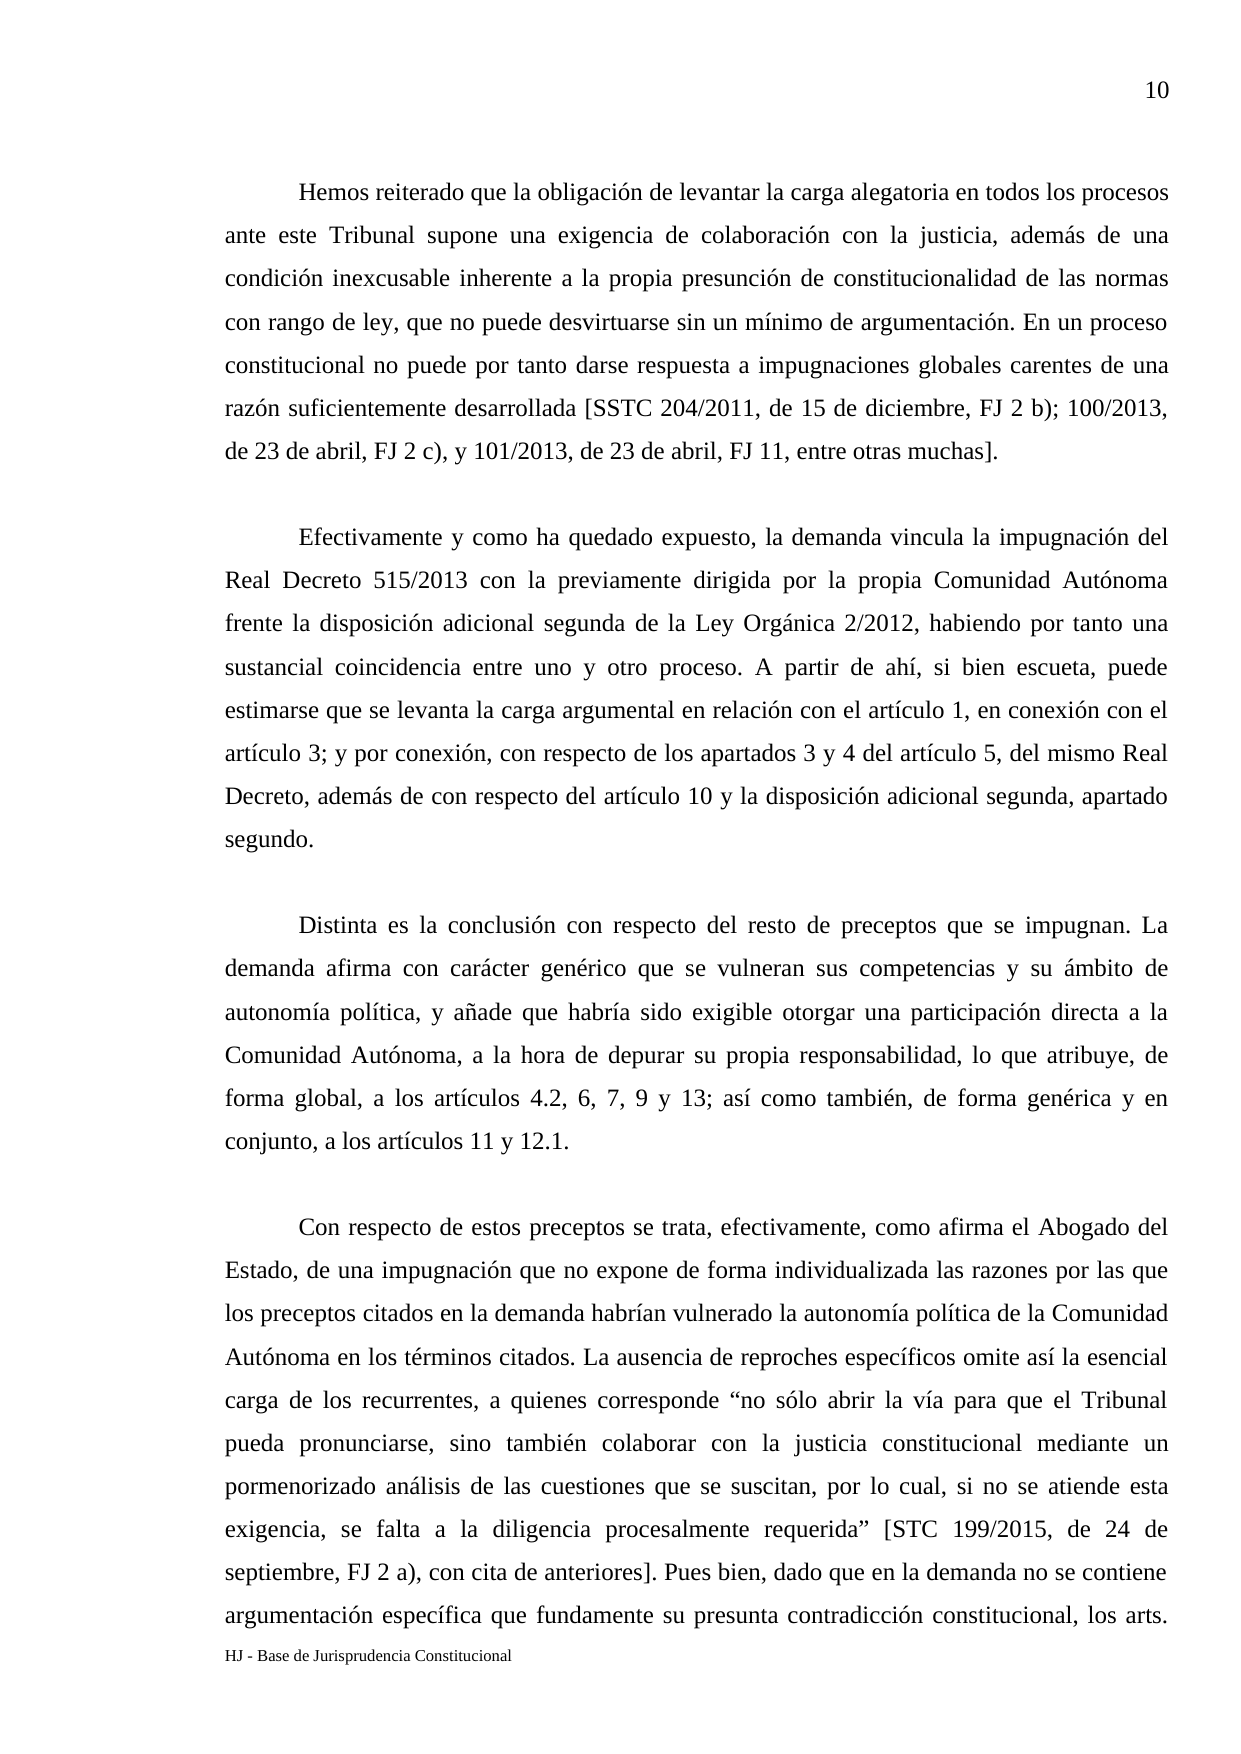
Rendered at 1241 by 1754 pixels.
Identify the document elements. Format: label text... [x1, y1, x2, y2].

text Hemos reiterado que la obligación de levantar la carga alegatoria en todos los procesos ante este Tribunal supone una exigencia de colaboración con la justicia, además de una condición inexcusable inherente a la propia presunción de constitucionalidad de las normas con rango de ley, que no puede desvirtuarse sin un mínimo de argumentación. En un proceso constitucional no puede por tanto darse respuesta a impugnaciones globales carentes de una razón suficientemente desarrollada [SSTC 204/2011, de 15 de diciembre, FJ 2 b); 100/2013, de 23 de abril, FJ 2 c), y 101/2013, de 23 de abril, FJ 11, entre otras muchas]. [224, 177, 1169, 465]
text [224, 1212, 1169, 1629]
text Efectivamente y como ha quedado expuesto, la demanda vincula la impugnación del Real Decreto 515/2013 con la previamente dirigida por la propia Comunidad Autónoma frente la disposición adicional segunda de la Ley Orgánica 2/2012, habiendo por tanto una sustancial coincidencia entre uno y otro proceso. A partir de ahí, si bien escueta, puede estimarse que se levanta la carga argumental en relación con el artículo 1, en conexión con el artículo 3; y por conexión, con respecto de los apartados 3 y 4 del artículo 5, del mismo Real Decreto, además de con respecto del artículo 10 y la disposición adicional segunda, apartado segundo. [224, 522, 1169, 853]
text Distinta es la conclusión con respecto del resto de preceptos que se impugnan. La demanda afirma con carácter genérico que se vulneran sus competencias y su ámbito de autonomía política, y añade que habría sido exigible otorgar una participación directa a la Comunidad Autónoma, a la hora de depurar su propia responsabilidad, lo que atribuye, de forma global, a los artículos 4.2, 6, 7, 9 y 13; así como también, de forma genérica y en conjunto, a los artículos 11 y 12.1. [224, 910, 1169, 1155]
